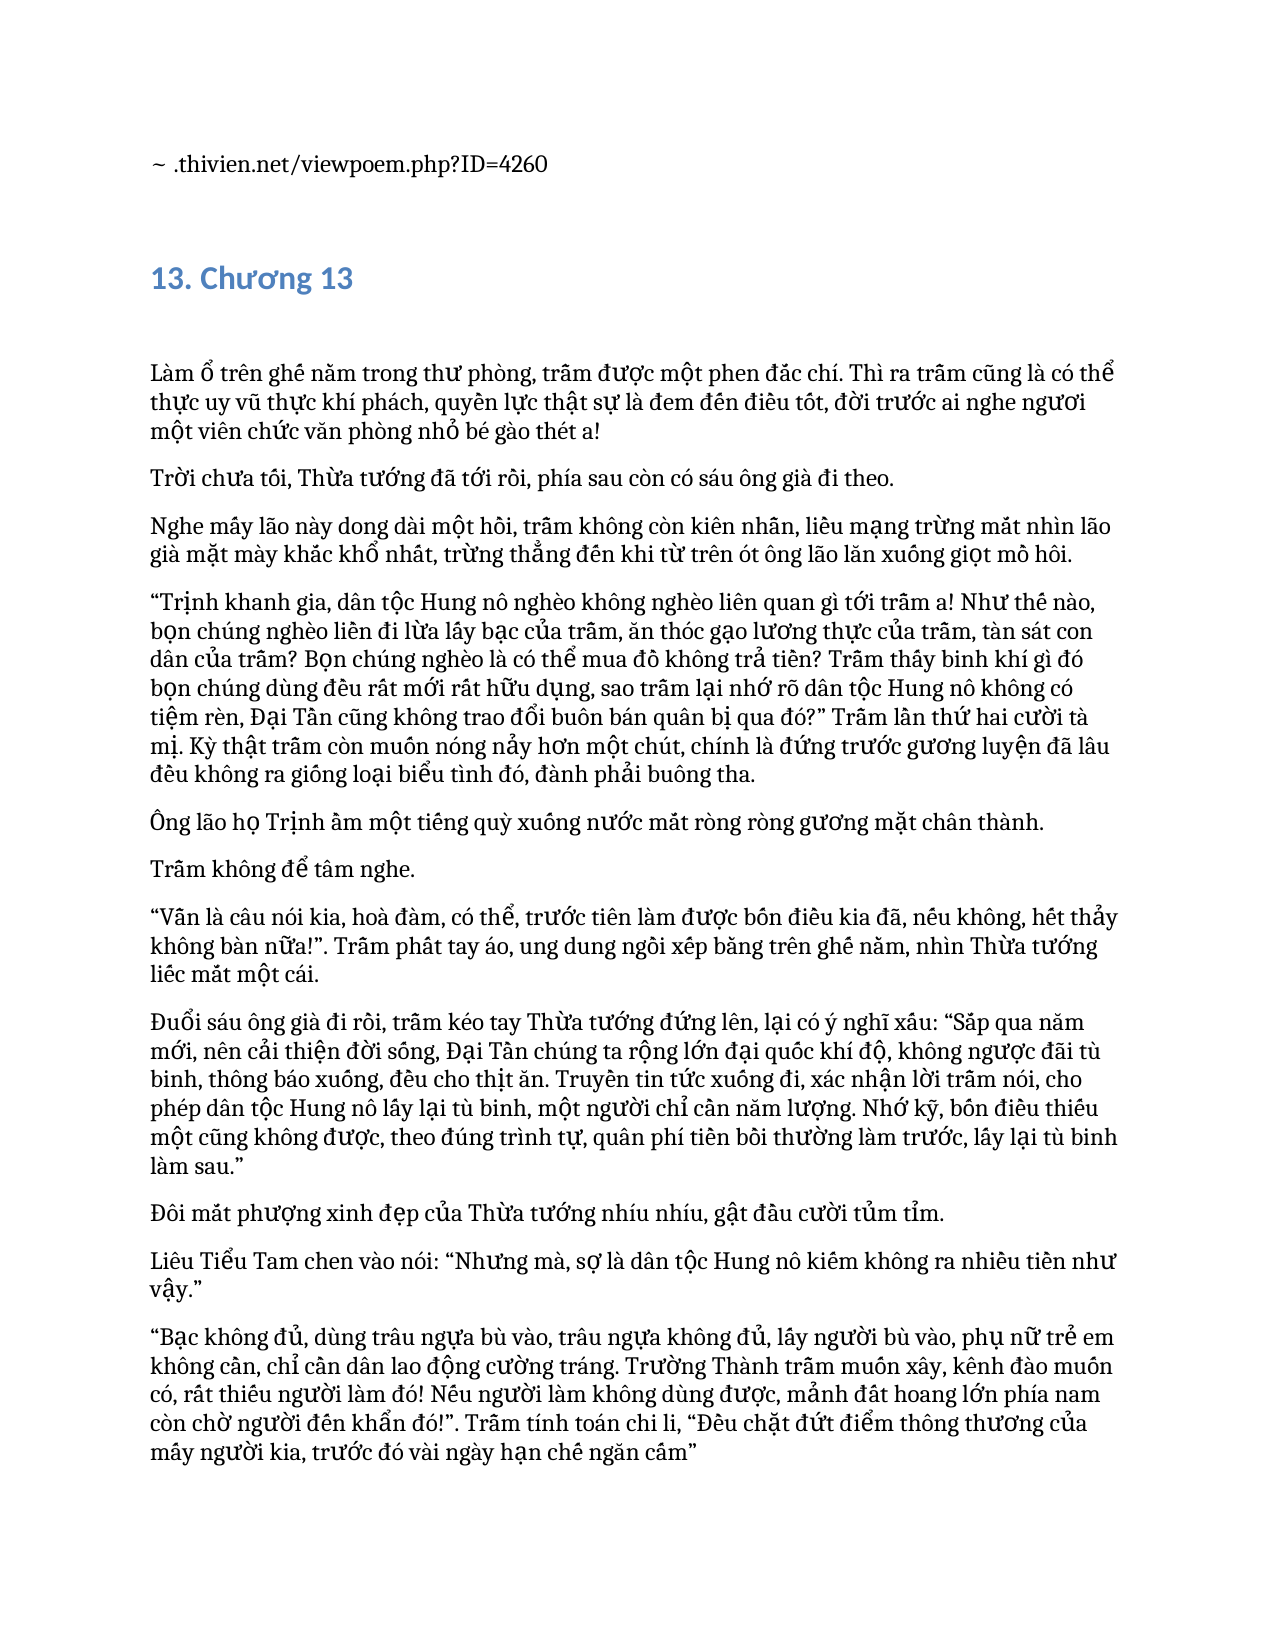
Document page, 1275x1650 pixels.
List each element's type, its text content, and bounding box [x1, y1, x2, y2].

text “Bạc không đủ, dùng trâu ngựa bù vào, trâu ngựa không đủ, lấy người bù vào, phụ nữ trẻ em không cần, chỉ cần dân lao động cường tráng. Trường Thành trẫm muốn xây, kênh đào muốn có, rất thiếu người làm đó! Nếu người làm không dùng được, mảnh đất hoang lớn phía nam còn chờ người đến khẩn đó!”. Trẫm tính toán chi li, “Đều chặt đứt điểm thông thương của mấy người kia, trước đó vài ngày hạn chế ngăn cấm” [150, 1323, 1125, 1467]
text Trời chưa tối, Thừa tướng đã tới rồi, phía sau còn có sáu ông già đi theo. [150, 464, 1125, 493]
text Liêu Tiểu Tam chen vào nói: “Nhưng mà, sợ là dân tộc Hung nô kiếm không ra nhiều tiền như vậy.” [150, 1247, 1125, 1304]
text “Trịnh khanh gia, dân tộc Hung nô nghèo không nghèo liên quan gì tới trẫm a! Như thế nào, bọn chúng nghèo liền đi lừa lấy bạc của trẫm, ăn thóc gạo lương thực của trẫm, tàn sát con dân của trẫm? Bọn chúng nghèo là có thể mua đồ không trả tiền? Trẫm thấy binh khí gì đó bọn chúng dùng đều rất mới rất hữu dụng, sao trẫm lại nhớ rõ dân tộc Hung nô không có tiệm rèn, Đại Tần cũng không trao đổi buôn bán quân bị qua đó?” Trẫm lần thứ hai cười tà mị. Kỳ thật trẫm còn muốn nóng nảy hơn một chút, chính là đứng trước gương luyện đã lâu đều không ra giống loại biểu tình đó, đành phải buông tha. [150, 588, 1125, 789]
text Làm ổ trên ghế nằm trong thư phòng, trẫm được một phen đắc chí. Thì ra trẫm cũng là có thể thực uy vũ thực khí phách, quyền lực thật sự là đem đến điều tốt, đời trước ai nghe ngươi một viên chức văn phòng nhỏ bé gào thét a! [150, 302, 1125, 445]
subtitle 13. Chương 13 [150, 257, 1125, 298]
text “Vẫn là câu nói kia, hoà đàm, có thể, trước tiên làm được bốn điều kia đã, nếu không, hết thảy không bàn nữa!”. Trẫm phất tay áo, ung dung ngồi xếp bằng trên ghế nằm, nhìn Thừa tướng liếc mắt một cái. [150, 903, 1125, 989]
text ~ .thivien.net/viewpoem.php?ID=4260 [150, 150, 1125, 236]
text Đuổi sáu ông già đi rồi, trẫm kéo tay Thừa tướng đứng lên, lại có ý nghĩ xấu: “Sắp qua năm mới, nên cải thiện đời sống, Đại Tần chúng ta rộng lớn đại quốc khí độ, không ngược đãi tù binh, thông báo xuống, đều cho thịt ăn. Truyền tin tức xuống đi, xác nhận lời trẫm nói, cho phép dân tộc Hung nô lấy lại tù binh, một người chỉ cần năm lượng. Nhớ kỹ, bốn điều thiếu một cũng không được, theo đúng trình tự, quân phí tiền bồi thường làm trước, lấy lại tù binh làm sau.” [150, 1008, 1125, 1180]
text Nghe mấy lão này dong dài một hồi, trẫm không còn kiên nhẫn, liều mạng trừng mắt nhìn lão già mặt mày khắc khổ nhất, trừng thẳng đến khi từ trên ót ông lão lăn xuống giọt mồ hôi. [150, 512, 1125, 569]
text Ông lão họ Trịnh ầm một tiếng quỳ xuống nước mắt ròng ròng gương mặt chân thành. [150, 808, 1125, 837]
text Đôi mắt phượng xinh đẹp của Thừa tướng nhíu nhíu, gật đầu cười tủm tỉm. [150, 1199, 1125, 1228]
text Trẫm không để tâm nghe. [150, 855, 1125, 884]
